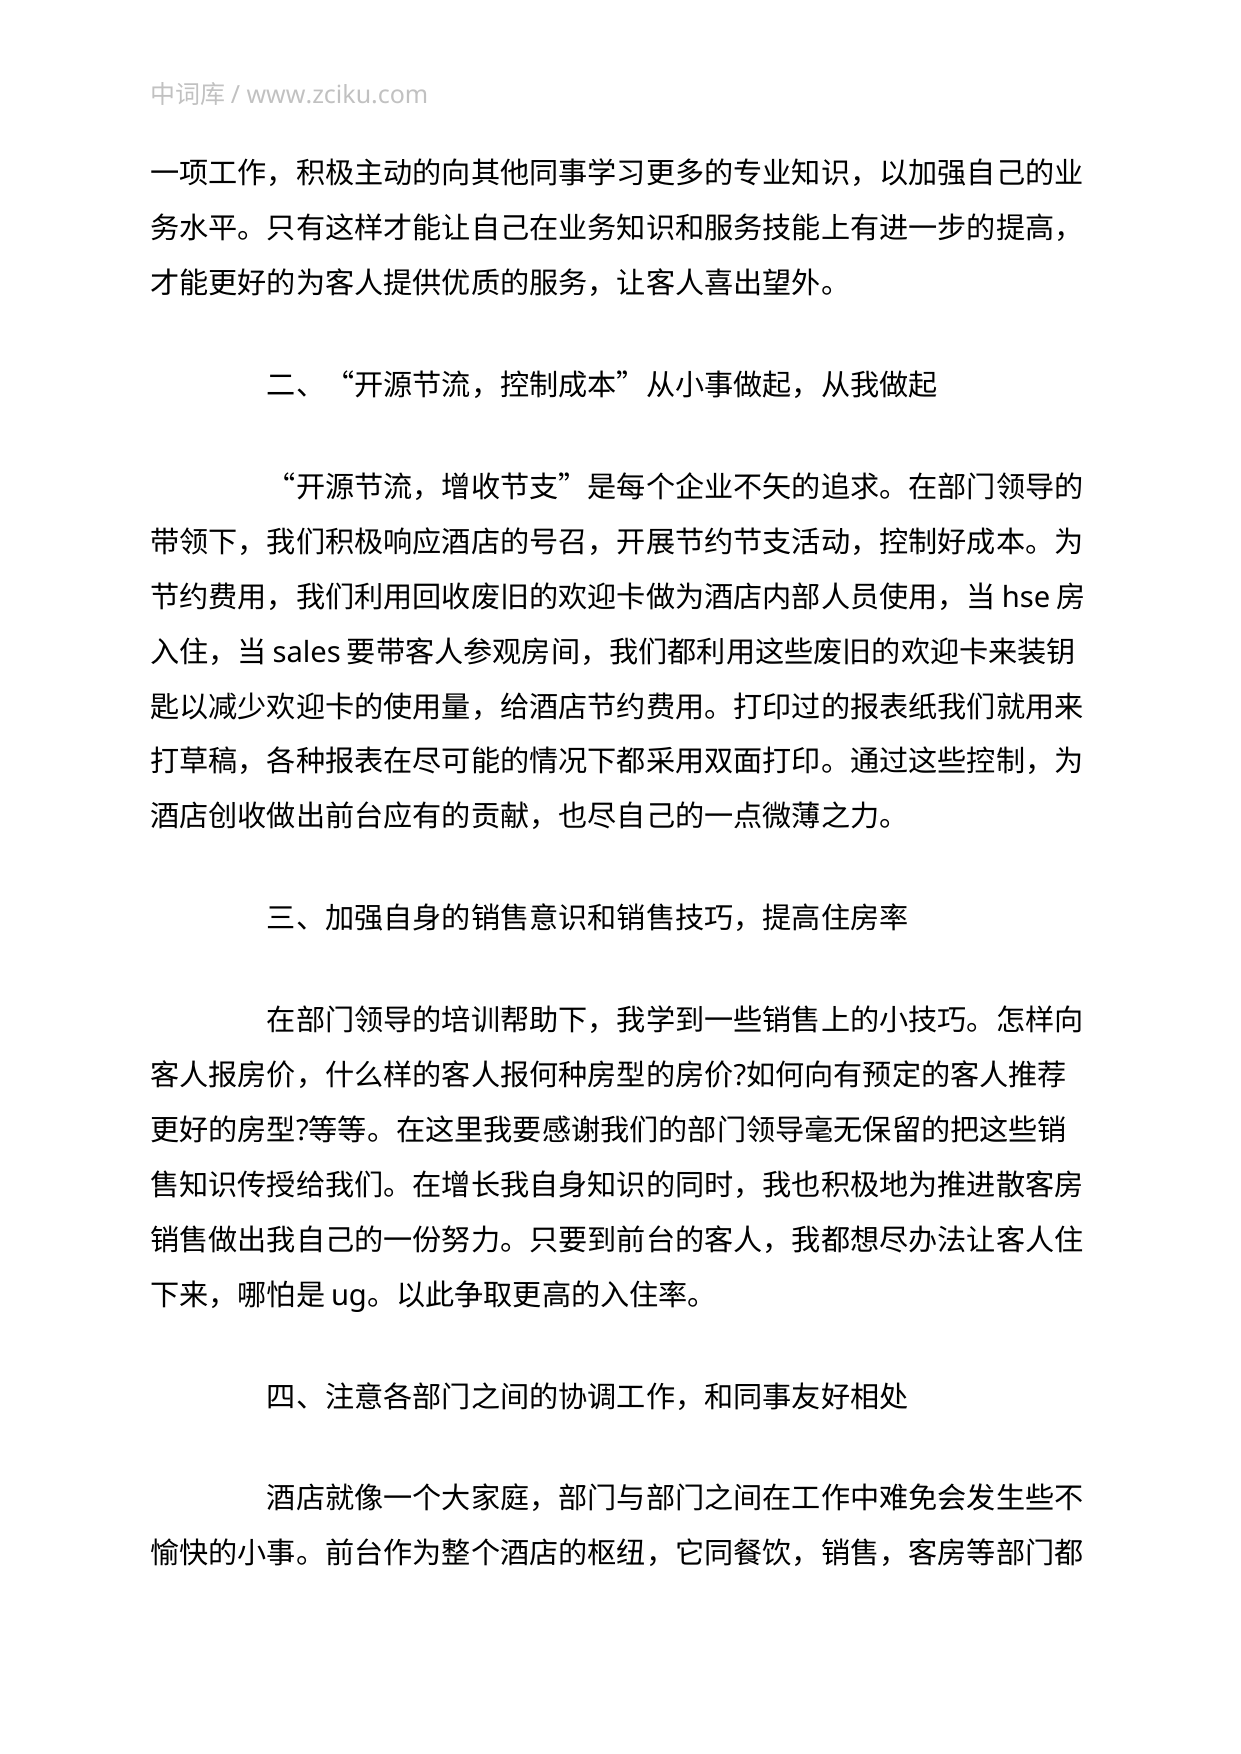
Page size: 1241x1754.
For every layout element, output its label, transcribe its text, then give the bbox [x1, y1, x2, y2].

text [150, 150, 1090, 302]
text 二、“开源节流，控制成本”从小事做起，从我做起 [150, 362, 1090, 404]
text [150, 1475, 1090, 1572]
text “开源节流，增收节支”是每个企业不矢的追求。在部门领导的带领下，我们积极响应酒店的号召，开展节约节支活动，控制好成本。为节约费用，我们利用回收废旧的欢迎卡做为酒店内部人员使用，当hse房入住，当sales要带客人参观房间，我们都利用这些废旧的欢迎卡来装钥匙以减少欢迎卡的使用量，给酒店节约费用。打印过的报表纸我们就用来打草稿，各种报表在尽可能的情况下都采用双面打印。通过这些控制，为酒店创收做出前台应有的贡献，也尽自己的一点微薄之力。 [150, 463, 1090, 835]
text 在部门领导的培训帮助下，我学到一些销售上的小技巧。怎样向客人报房价，什么样的客人报何种房型的房价?如何向有预定的客人推荐更好的房型?等等。在这里我要感谢我们的部门领导毫无保留的把这些销售知识传授给我们。在增长我自身知识的同时，我也积极地为推进散客房销售做出我自己的一份努力。只要到前台的客人，我都想尽办法让客人住下来，哪怕是ug。以此争取更高的入住率。 [150, 996, 1090, 1313]
text 四、注意各部门之间的协调工作，和同事友好相处 [150, 1373, 1090, 1415]
text 三、加强自身的销售意识和销售技巧，提高住房率 [150, 895, 1090, 937]
